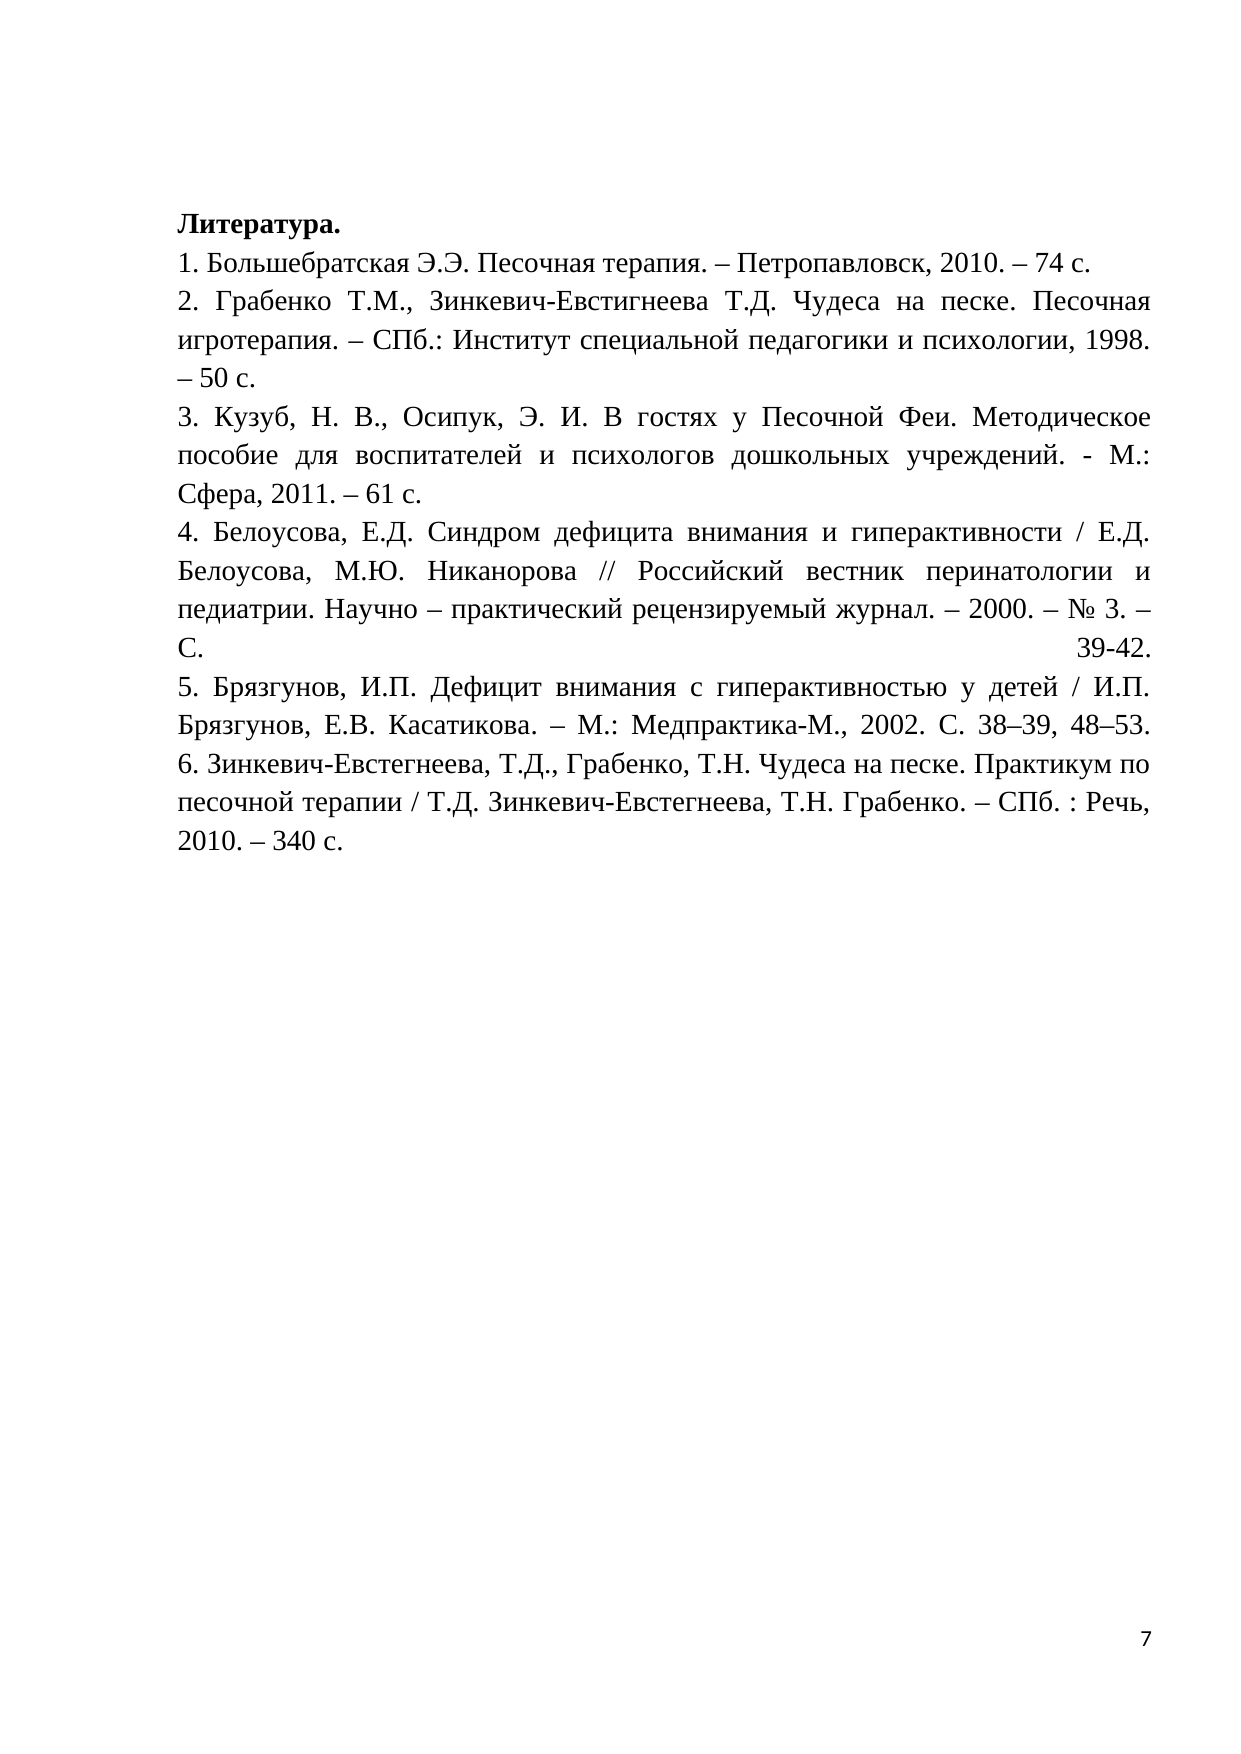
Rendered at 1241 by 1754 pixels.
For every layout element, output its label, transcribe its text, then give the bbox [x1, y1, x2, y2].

text 3. Кузуб, Н. В., Осипук, Э. И. В гостях у Песочной Феи. Методическое пособие для воспитателей и психологов дошкольных учреждений. - М.: Сфера, 2011. – 61 с. [177, 399, 1152, 509]
text 4. Белоусова, Е.Д. Синдром дефицита внимания и гиперактивности / Е.Д. Белоусова, М.Ю. Никанорова // Российский вестник перинатологии и педиатрии. Научно – практический рецензируемый журнал. – 2000. – № 3. – С. 39-42. 5. Брязгунов, И.П. Дефицит внимания с гиперактивностью у детей / И.П. Брязгунов, Е.В. Касатикова. – М.: Медпрактика-М., 2002. С. 38–39, 48–53. 6. Зинкевич-Евстегнеева, Т.Д., Грабенко, Т.Н. Чудеса на песке. Практикум по песочной терапии / Т.Д. Зинкевич-Евстегнеева, Т.Н. Грабенко. – СПб. : Речь, 2010. – 340 с. [177, 514, 1152, 856]
text 2. Грабенко Т.М., Зинкевич-Евстигнеева Т.Д. Чудеса на песке. Песочная игротерапия. – СПб.: Институт специальной педагогики и психологии, 1998. – 50 с. [177, 283, 1152, 394]
text 1. Большебратская Э.Э. Песочная терапия. – Петропавловск, 2010. – 74 с. [177, 245, 1152, 278]
text Литература. [177, 206, 1152, 240]
